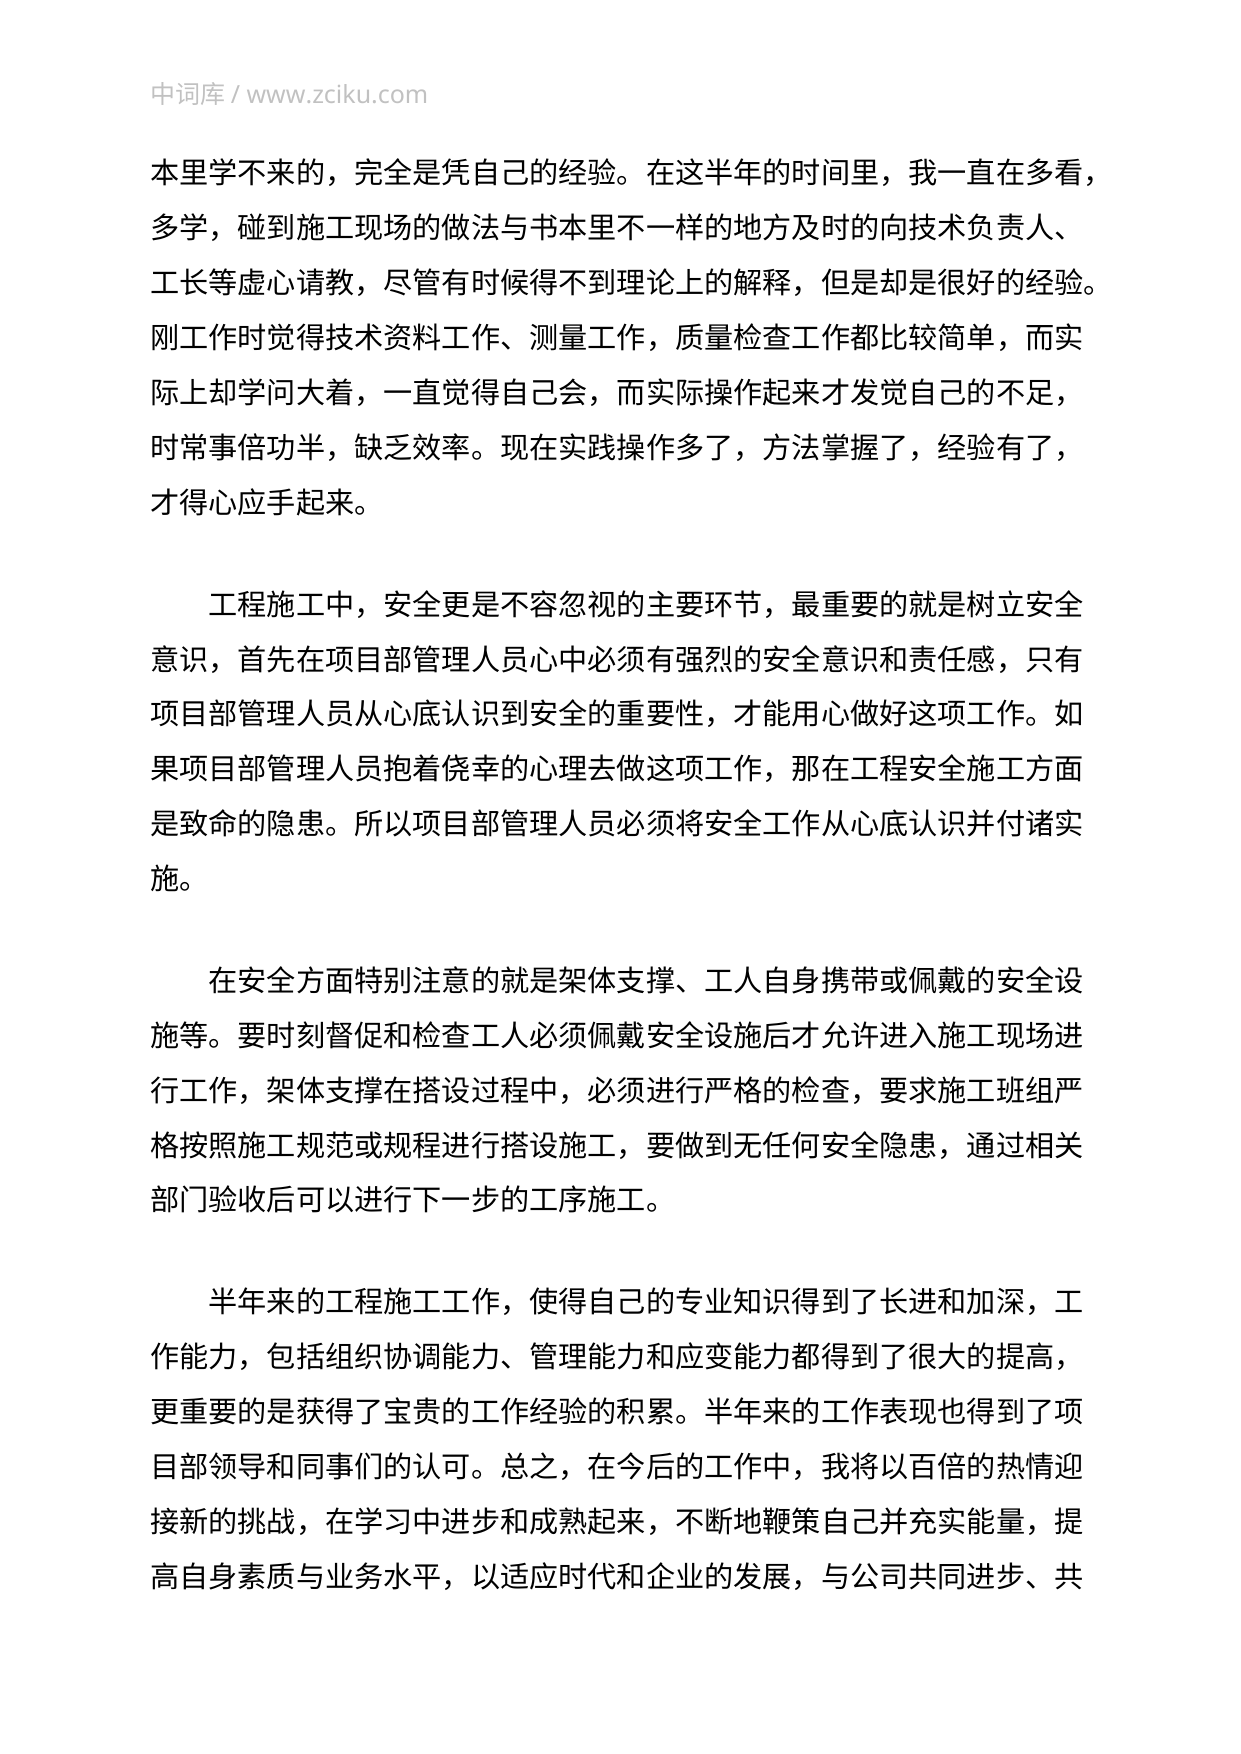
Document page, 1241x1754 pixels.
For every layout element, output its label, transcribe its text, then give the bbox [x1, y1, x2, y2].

text 工程施工中，安全更是不容忽视的主要环节，最重要的就是树立安全意识，首先在项目部管理人员心中必须有强烈的安全意识和责任感，只有项目部管理人员从心底认识到安全的重要性，才能用心做好这项工作。如果项目部管理人员抱着侥幸的心理去做这项工作，那在工程安全施工方面是致命的隐患。所以项目部管理人员必须将安全工作从心底认识并付诸实施。 [150, 581, 1090, 898]
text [150, 150, 1090, 522]
text 在安全方面特别注意的就是架体支撑、工人自身携带或佩戴的安全设施等。要时刻督促和检查工人必须佩戴安全设施后才允许进入施工现场进行工作，架体支撑在搭设过程中，必须进行严格的检查，要求施工班组严格按照施工规范或规程进行搭设施工，要做到无任何安全隐患，通过相关部门验收后可以进行下一步的工序施工。 [150, 957, 1090, 1219]
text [150, 1279, 1090, 1596]
